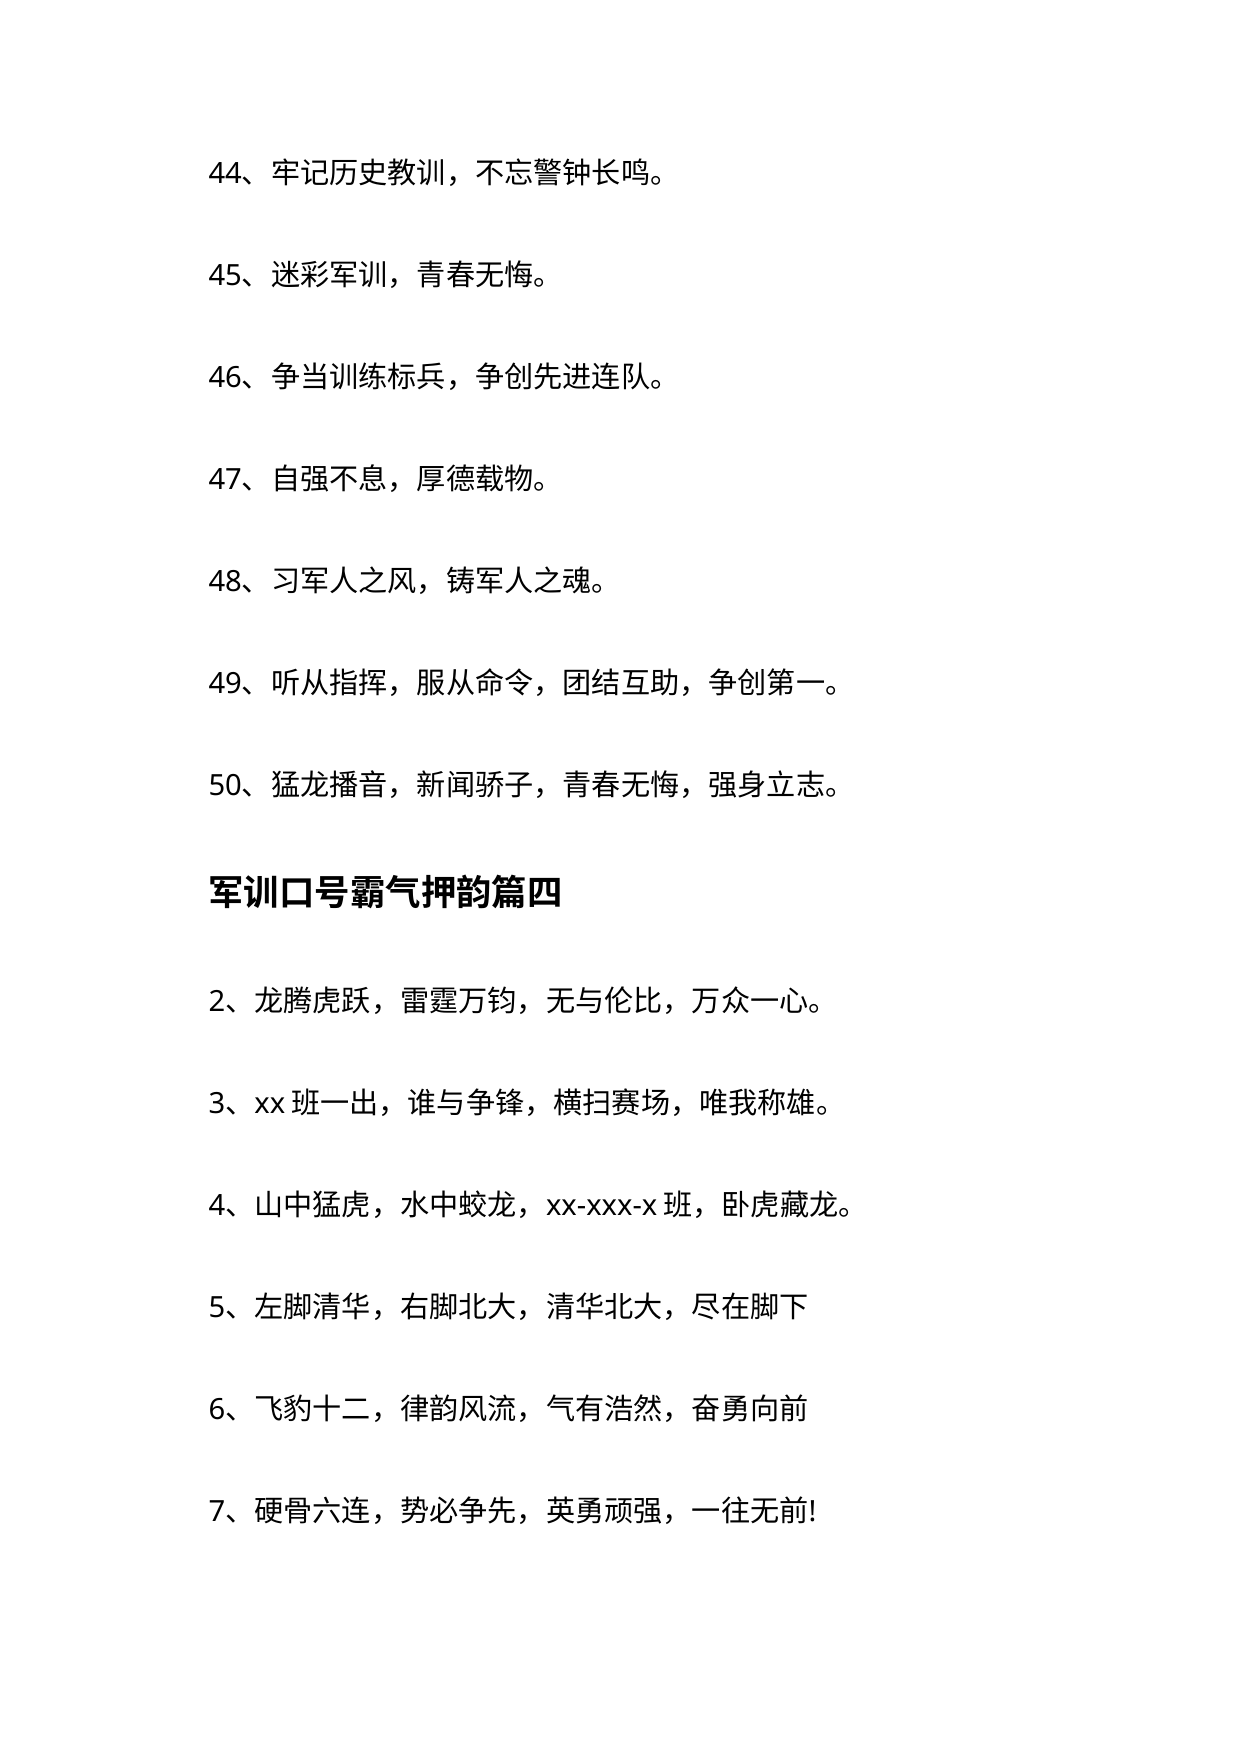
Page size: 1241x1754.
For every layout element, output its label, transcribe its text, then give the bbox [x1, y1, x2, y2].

text 44、牢记历史教训，不忘警钟长鸣。 [150, 150, 1090, 192]
text 49、听从指挥，服从命令，团结互助，争创第一。 [150, 660, 1090, 702]
text 47、自强不息，厚德载物。 [150, 456, 1090, 498]
text 46、争当训练标兵，争创先进连队。 [150, 354, 1090, 396]
text 50、猛龙播音，新闻骄子，青春无悔，强身立志。 [150, 762, 1090, 804]
text 3、xx班一出，谁与争锋，横扫赛场，唯我称雄。 [150, 1079, 1090, 1122]
text 7、硬骨六连，势必争先，英勇顽强，一往无前! [150, 1487, 1090, 1529]
text 48、习军人之风，铸军人之魂。 [150, 558, 1090, 600]
text 45、迷彩军训，青春无悔。 [150, 252, 1090, 294]
text 6、飞豹十二，律韵风流，气有浩然，奋勇向前 [150, 1385, 1090, 1428]
text 5、左脚清华，右脚北大，清华北大，尽在脚下 [150, 1283, 1090, 1326]
text 军训口号霸气押韵篇四 [150, 864, 1090, 915]
text 4、山中猛虎，水中蛟龙，xx-xxx-x班，卧虎藏龙。 [150, 1181, 1090, 1224]
text 2、龙腾虎跃，雷霆万钧，无与伦比，万众一心。 [150, 977, 1090, 1020]
